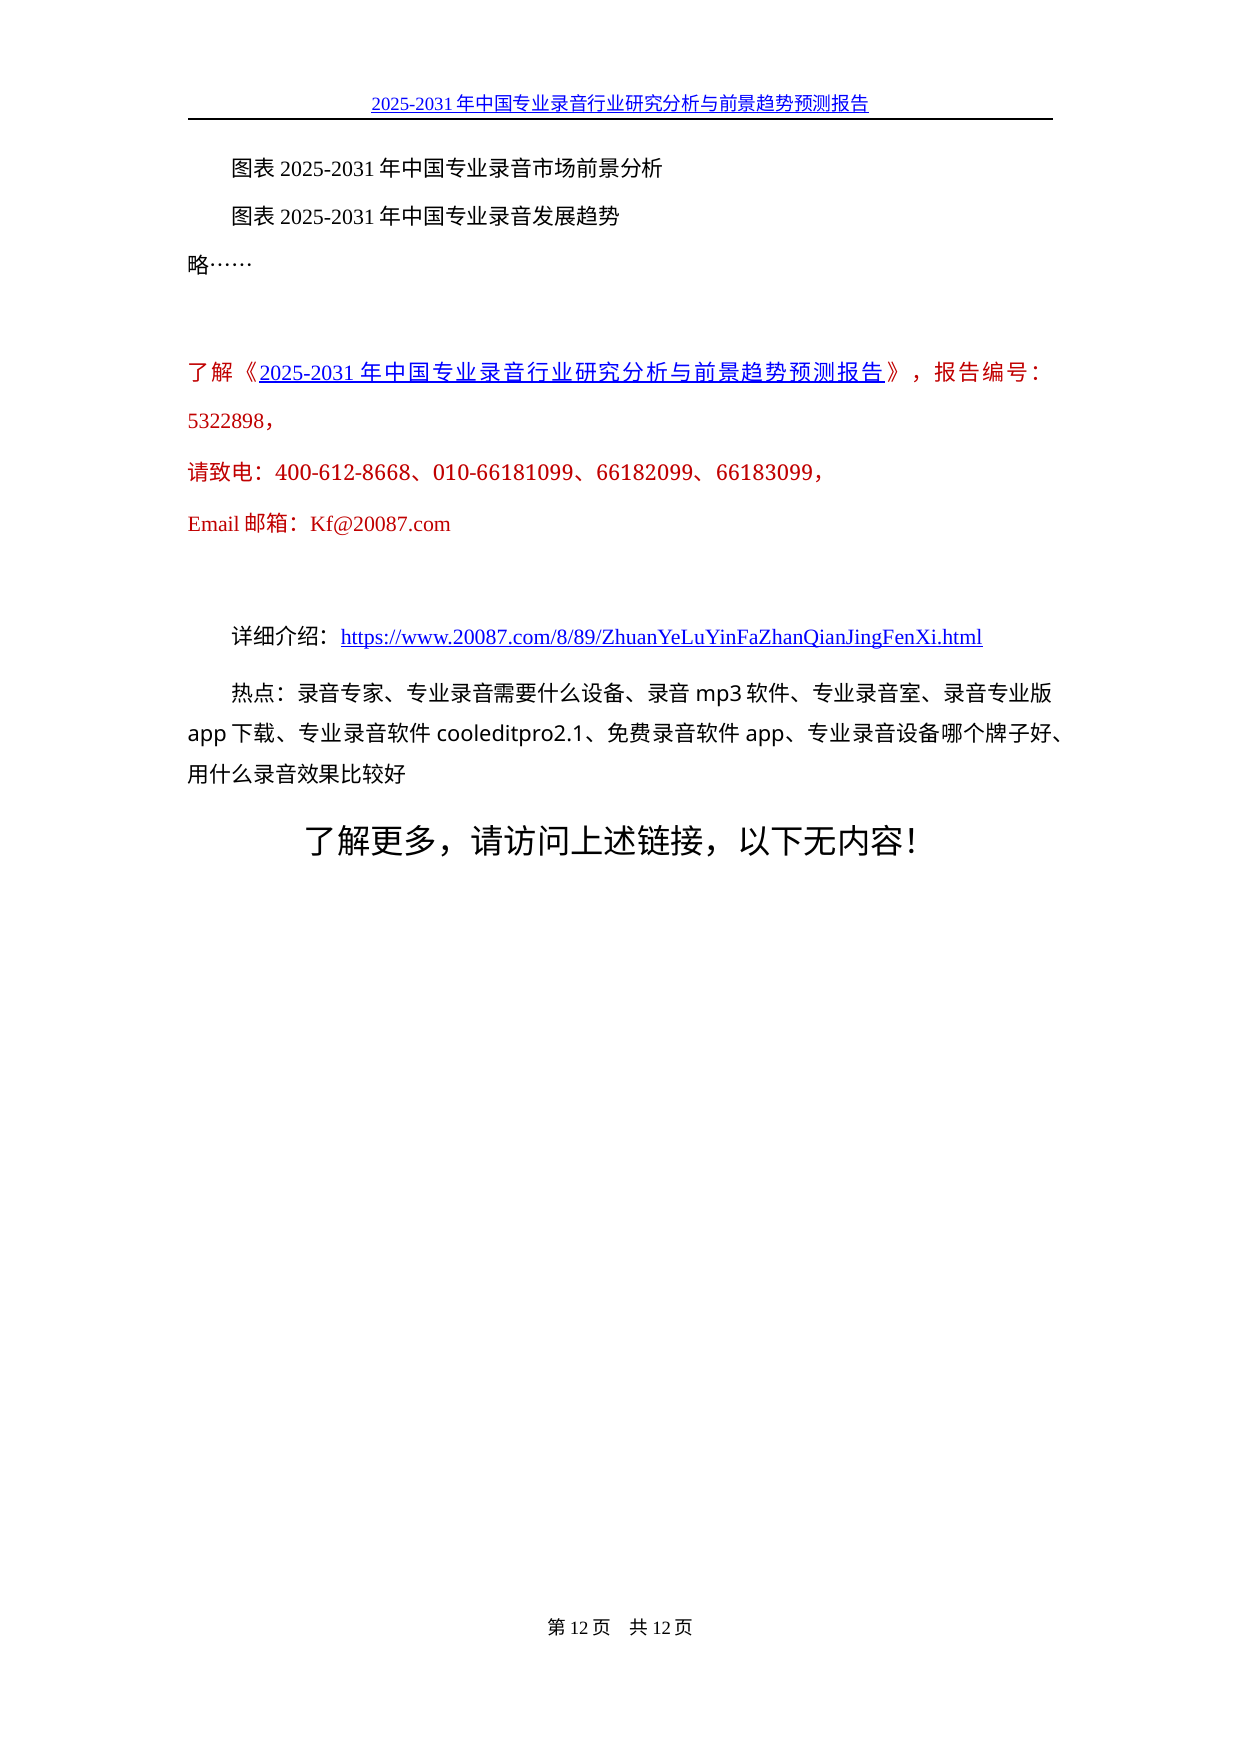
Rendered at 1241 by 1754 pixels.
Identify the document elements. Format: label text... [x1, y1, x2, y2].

text 了解《2025-2031年中国专业录音行业研究分析与前景趋势预测报告》，报告编号：5322898， [187, 354, 1053, 435]
text 热点：录音专家、专业录音需要什么设备、录音mp3软件、专业录音室、录音专业版app下载、专业录音软件cooleditpro2.1、免费录音软件app、专业录音设备哪个牌子好、用什么录音效果比较好 [187, 676, 1053, 789]
text Email邮箱：Kf@20087.com [187, 506, 1053, 538]
title 了解更多，请访问上述链接，以下无内容！ [187, 807, 1053, 872]
text 详细介绍：https://www.20087.com/8/89/ZhuanYeLuYinFaZhanQianJingFenXi.html [187, 619, 1053, 651]
text 请致电：400-612-8668、010-66181099、66182099、66183099， [187, 454, 1053, 487]
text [187, 150, 1053, 280]
